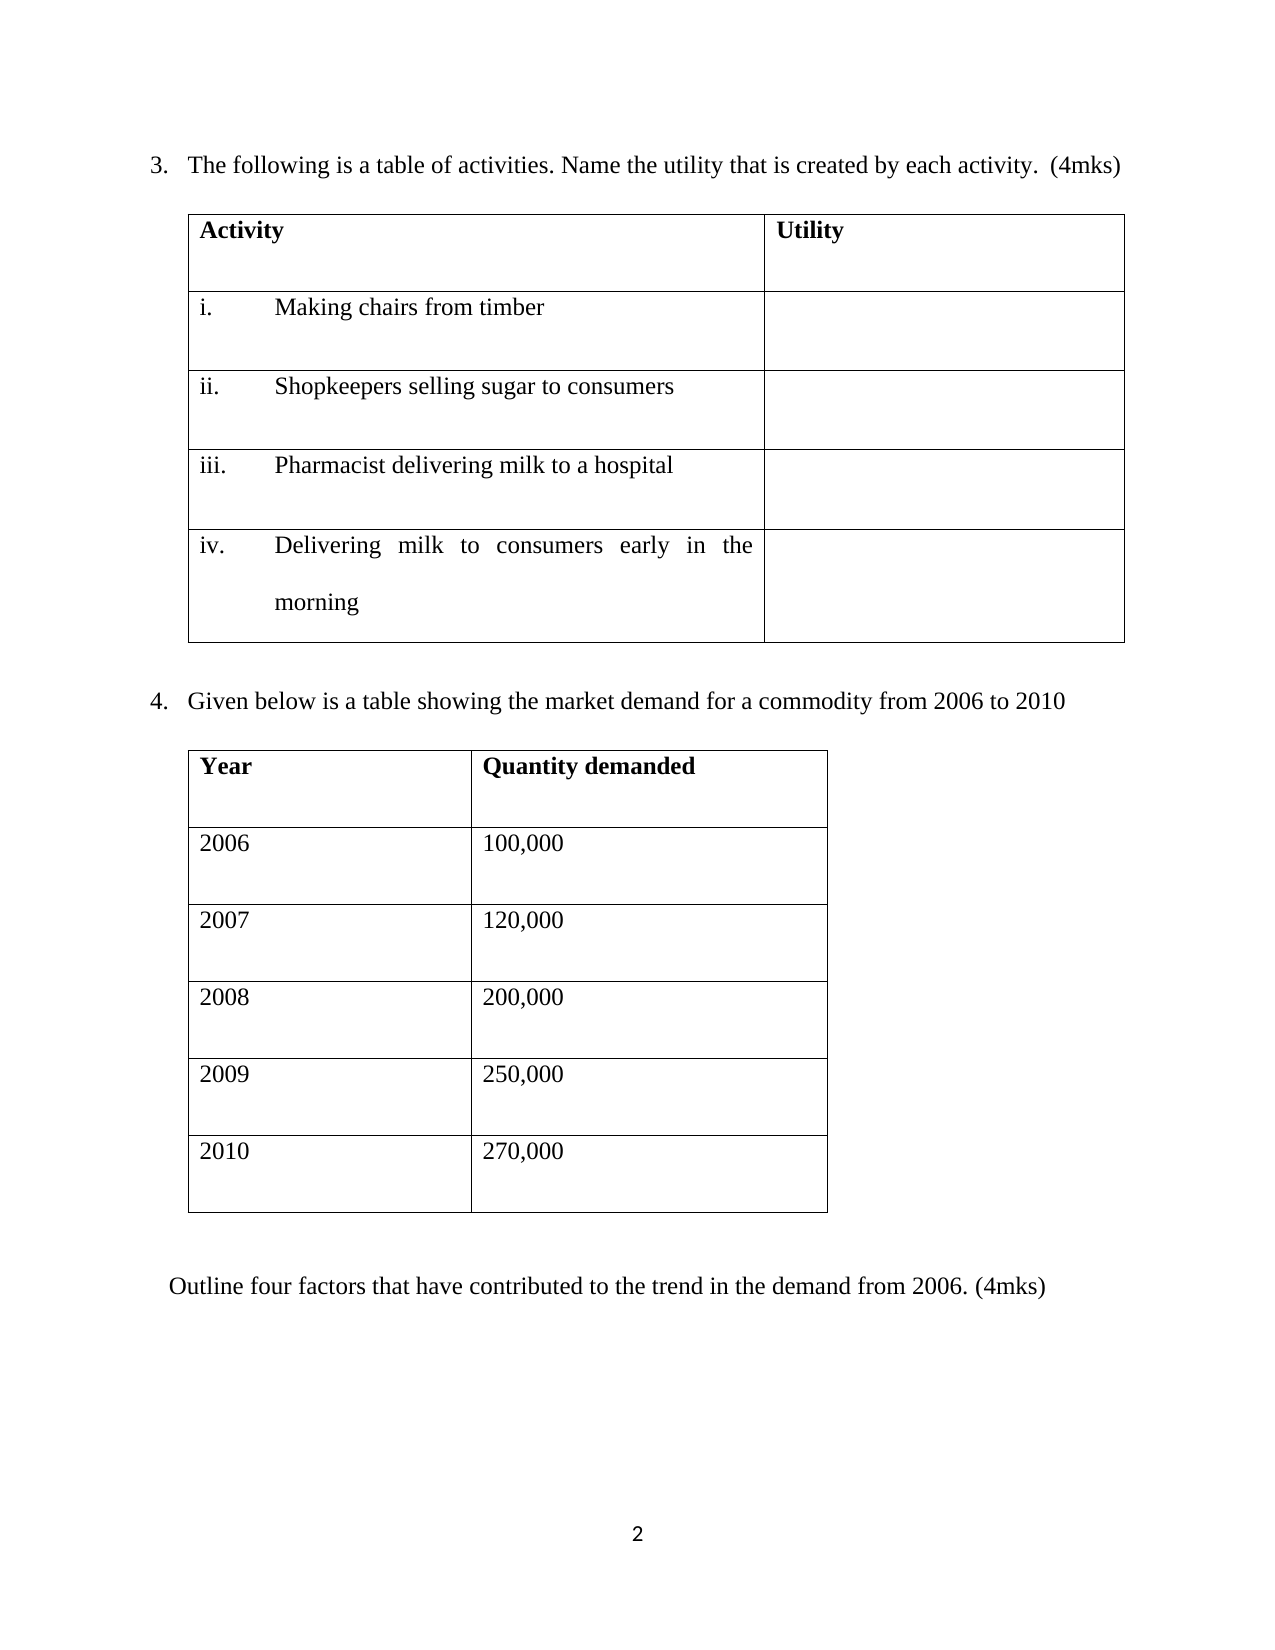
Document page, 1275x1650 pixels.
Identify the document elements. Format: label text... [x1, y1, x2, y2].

table_cell Shopkeepers selling sugar to consumers [189, 371, 764, 449]
table_cell 250,000 [472, 1059, 827, 1135]
table_cell Pharmacist delivering milk to a hospital [189, 450, 764, 529]
table_cell 2007 [189, 905, 471, 981]
table_cell 2009 [189, 1059, 471, 1135]
list The following is a table of activities. Name the utility that is created by each activity. (4mks) [150, 150, 1125, 179]
table_cell Making chairs from timber [189, 292, 764, 370]
table_cell [765, 371, 1124, 449]
table_cell Delivering milk to consumers early in the morning [189, 530, 764, 642]
table_cell [765, 530, 1124, 642]
table_header Utility [765, 215, 1124, 291]
text Outline four factors that have contributed to the trend in the demand from 2006. (4mks) [150, 1271, 1125, 1300]
table_header Year [189, 751, 471, 827]
table_cell 100,000 [472, 828, 827, 904]
table_header Quantity demanded [472, 751, 827, 827]
table_cell 200,000 [472, 982, 827, 1058]
table_cell 2006 [189, 828, 471, 904]
table_cell 2008 [189, 982, 471, 1058]
table_cell [765, 450, 1124, 529]
table_header Activity [189, 215, 764, 291]
table_cell [765, 292, 1124, 370]
list Given below is a table showing the market demand for a commodity from 2006 to 2010 [150, 686, 1125, 715]
table_cell 2010 [189, 1136, 471, 1212]
table_cell 120,000 [472, 905, 827, 981]
table_cell 270,000 [472, 1136, 827, 1212]
